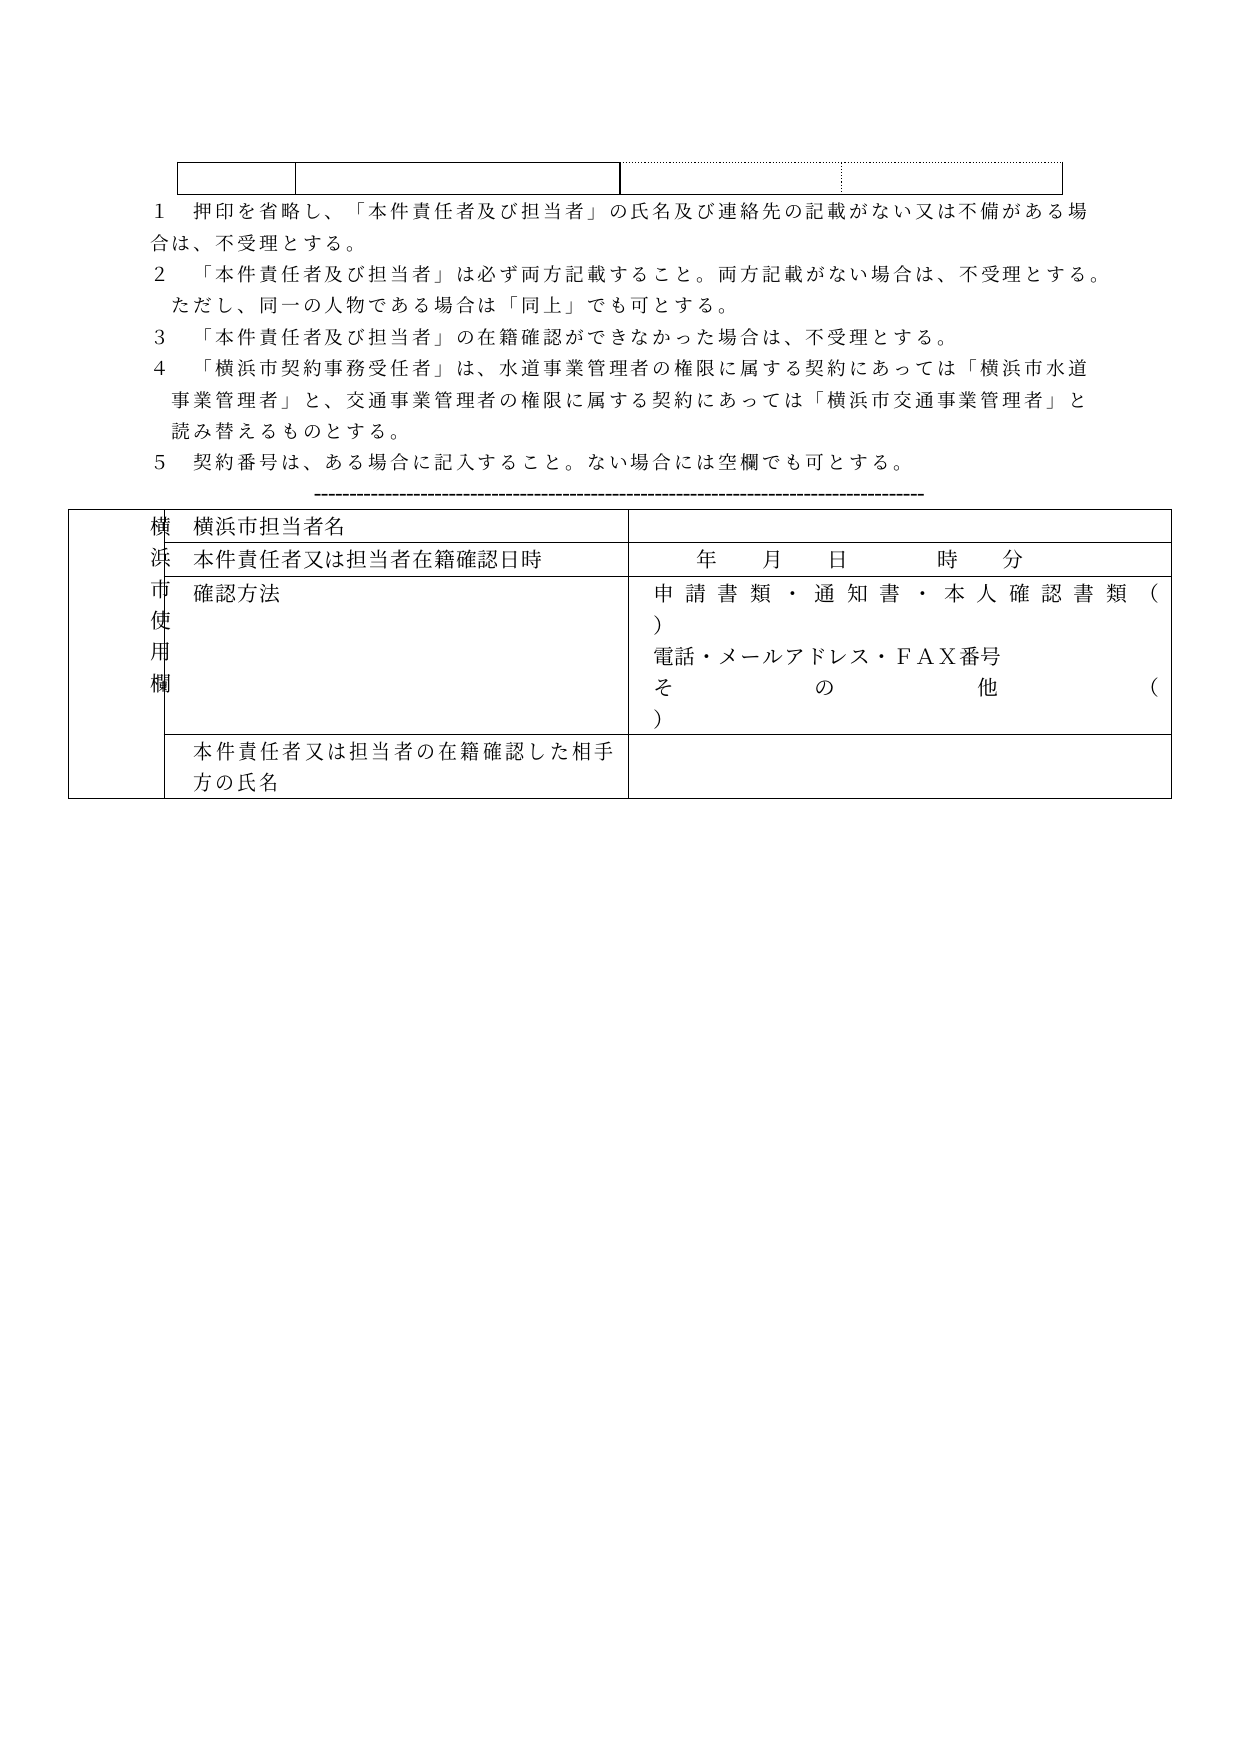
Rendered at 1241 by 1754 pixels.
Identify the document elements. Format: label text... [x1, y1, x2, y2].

text ２ 「本件責任者及び担当者」は必ず両方記載すること。両方記載がない場合は、不受理とする。ただし、同一の人物である場合は「同上」でも可とする。 [150, 258, 1090, 321]
text ４ 「横浜市契約事務受任者」は、水道事業管理者の権限に属する契約にあっては「横浜市水道事業管理者」と、交通事業管理者の権限に属する契約にあっては「横浜市交通事業管理者」と読み替えるものとする。 [150, 352, 1090, 446]
table_cell 確認方法 [165, 577, 628, 734]
text ３ 「本件責任者及び担当者」の在籍確認ができなかった場合は、不受理とする。 [150, 321, 1090, 352]
table_cell 本件責任者又は担当者在籍確認日時 [165, 543, 628, 576]
table_cell 本件責任者又は担当者の在籍確認した相手方の氏名 [165, 735, 628, 797]
table_header 横浜市使用欄 [69, 510, 164, 797]
text １ 押印を省略し、「本件責任者及び担当者」の氏名及び連絡先の記載がない又は不備がある場合は、不受理とする。 [150, 195, 1090, 258]
table_cell [841, 162, 1062, 194]
text -------------------------------------------------------------------------------------- [150, 477, 1090, 509]
table_cell [296, 163, 619, 194]
table_cell [629, 735, 1171, 797]
table_cell 年 月 日 時 分 [629, 543, 1171, 576]
table_header 横浜市担当者名 [165, 510, 628, 542]
table_cell [621, 162, 841, 194]
table_cell 申請書類・通知書・本人確認書類（ ） 電話・メールアドレス・ＦＡＸ番号 その他（ ） [629, 577, 1171, 734]
text ５ 契約番号は、ある場合に記入すること。ない場合には空欄でも可とする。 [150, 446, 1090, 477]
table_header [629, 510, 1171, 542]
